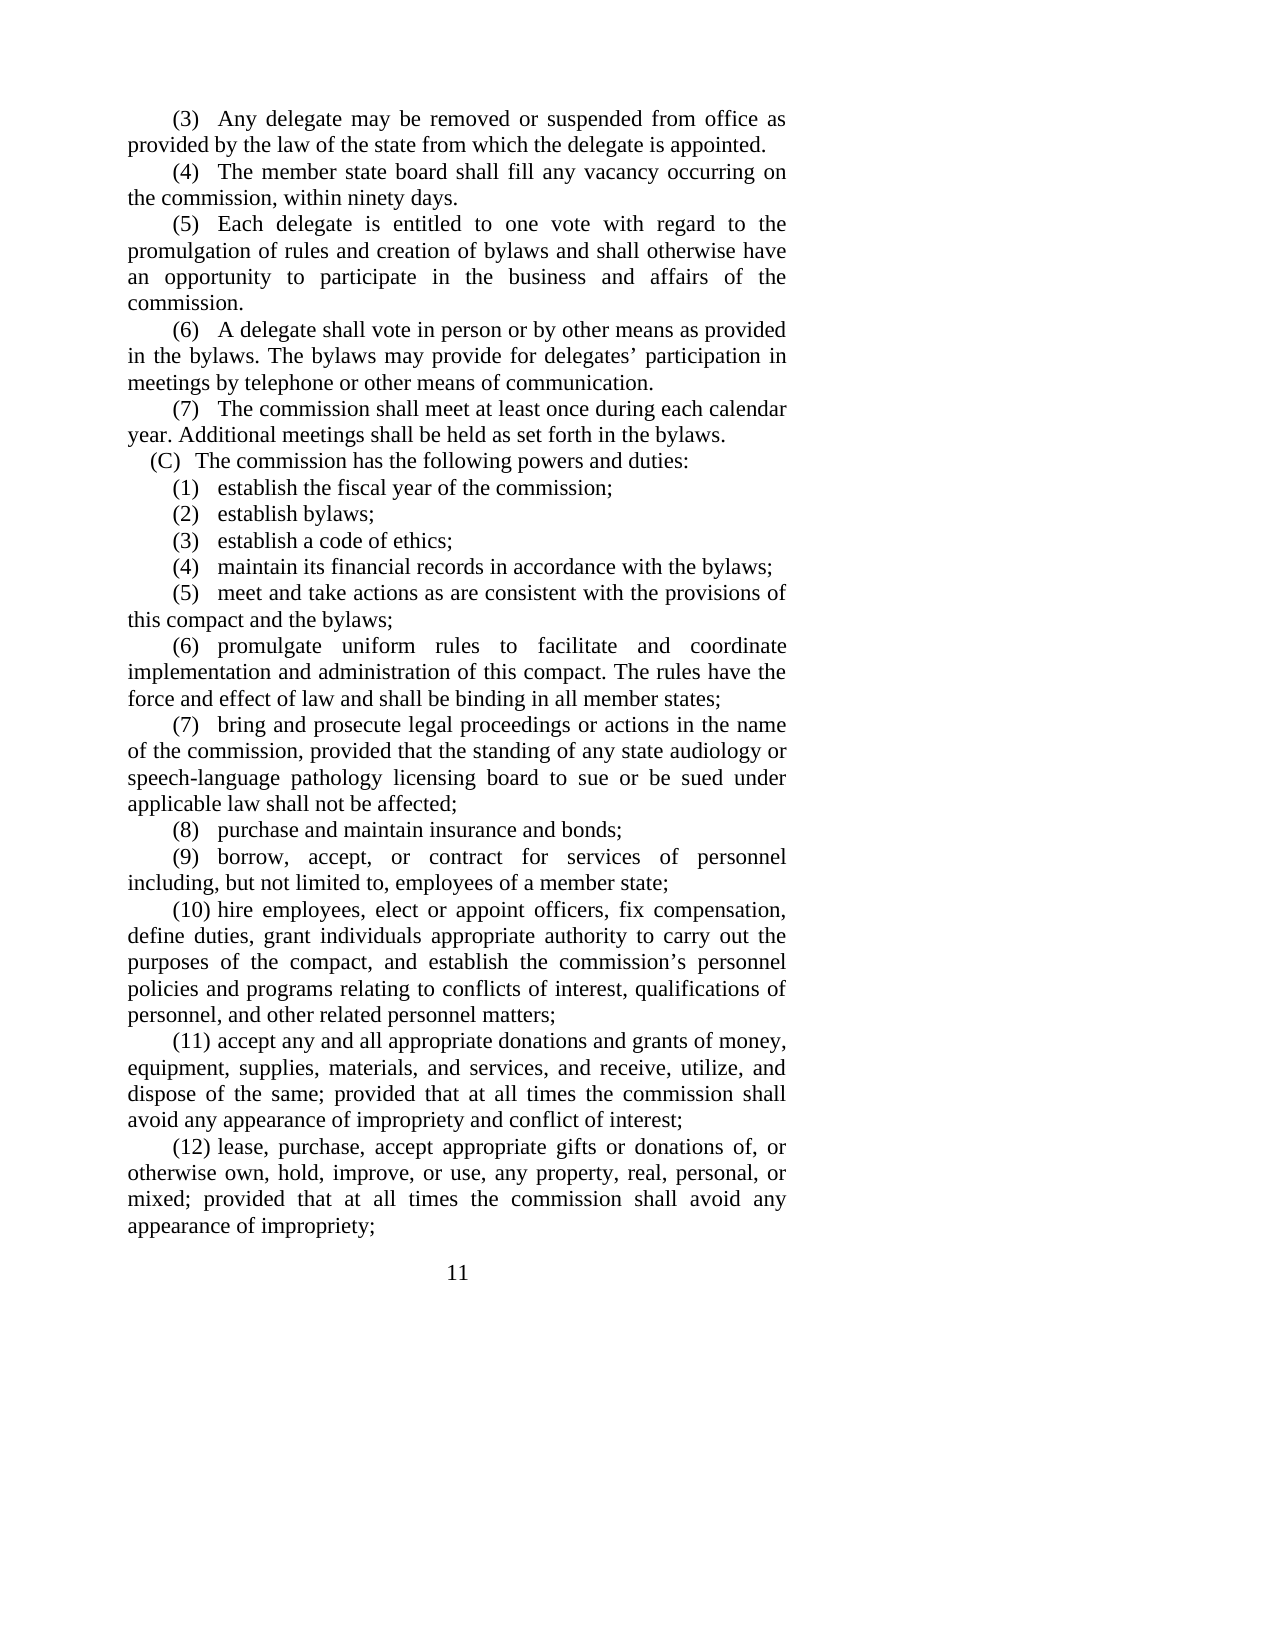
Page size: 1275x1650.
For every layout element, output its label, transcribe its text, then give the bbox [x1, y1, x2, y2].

text (4) The member state board shall fill any vacancy occurring on the commission, within ninety days. [127, 158, 787, 210]
text (6) promulgate uniform rules to facilitate and coordinate implementation and administration of this compact. The rules have the force and effect of law and shall be binding in all member states; [127, 632, 787, 711]
text (1) establish the fiscal year of the commission; [127, 474, 787, 500]
text (6) A delegate shall vote in person or by other means as provided in the bylaws. The bylaws may provide for delegates’ participation in meetings by telephone or other means of communication. [127, 316, 787, 395]
text (2) establish bylaws; [127, 500, 787, 527]
text (10) hire employees, elect or appoint officers, fix compensation, define duties, grant individuals appropriate authority to carry out the purposes of the compact, and establish the commission’s personnel policies and programs relating to conflicts of interest, qualifications of personnel, and other related personnel matters; [127, 896, 787, 1027]
text (8) purchase and maintain insurance and bonds; [127, 817, 787, 843]
text (5) meet and take actions as are consistent with the provisions of this compact and the bylaws; [127, 579, 787, 632]
text (C) The commission has the following powers and duties: [127, 448, 787, 474]
text (4) maintain its financial records in accordance with the bylaws; [127, 553, 787, 579]
text (12) lease, purchase, accept appropriate gifts or donations of, or otherwise own, hold, improve, or use, any property, real, personal, or mixed; provided that at all times the commission shall avoid any appearance of impropriety; [127, 1133, 787, 1238]
text (9) borrow, accept, or contract for services of personnel including, but not limited to, employees of a member state; [127, 843, 787, 896]
text (3) establish a code of ethics; [127, 527, 787, 553]
text (7) bring and prosecute legal proceedings or actions in the name of the commission, provided that the standing of any state audiology or speech-language pathology licensing board to sue or be sued under applicable law shall not be affected; [127, 711, 787, 817]
text (5) Each delegate is entitled to one vote with regard to the promulgation of rules and creation of bylaws and shall otherwise have an opportunity to participate in the business and affairs of the commission. [127, 210, 787, 316]
text (11) accept any and all appropriate donations and grants of money, equipment, supplies, materials, and services, and receive, utilize, and dispose of the same; provided that at all times the commission shall avoid any appearance of impropriety and conflict of interest; [127, 1027, 787, 1133]
text (7) The commission shall meet at least once during each calendar year. Additional meetings shall be held as set forth in the bylaws. [127, 395, 787, 448]
text (3) Any delegate may be removed or suspended from office as provided by the law of the state from which the delegate is appointed. [127, 105, 787, 158]
